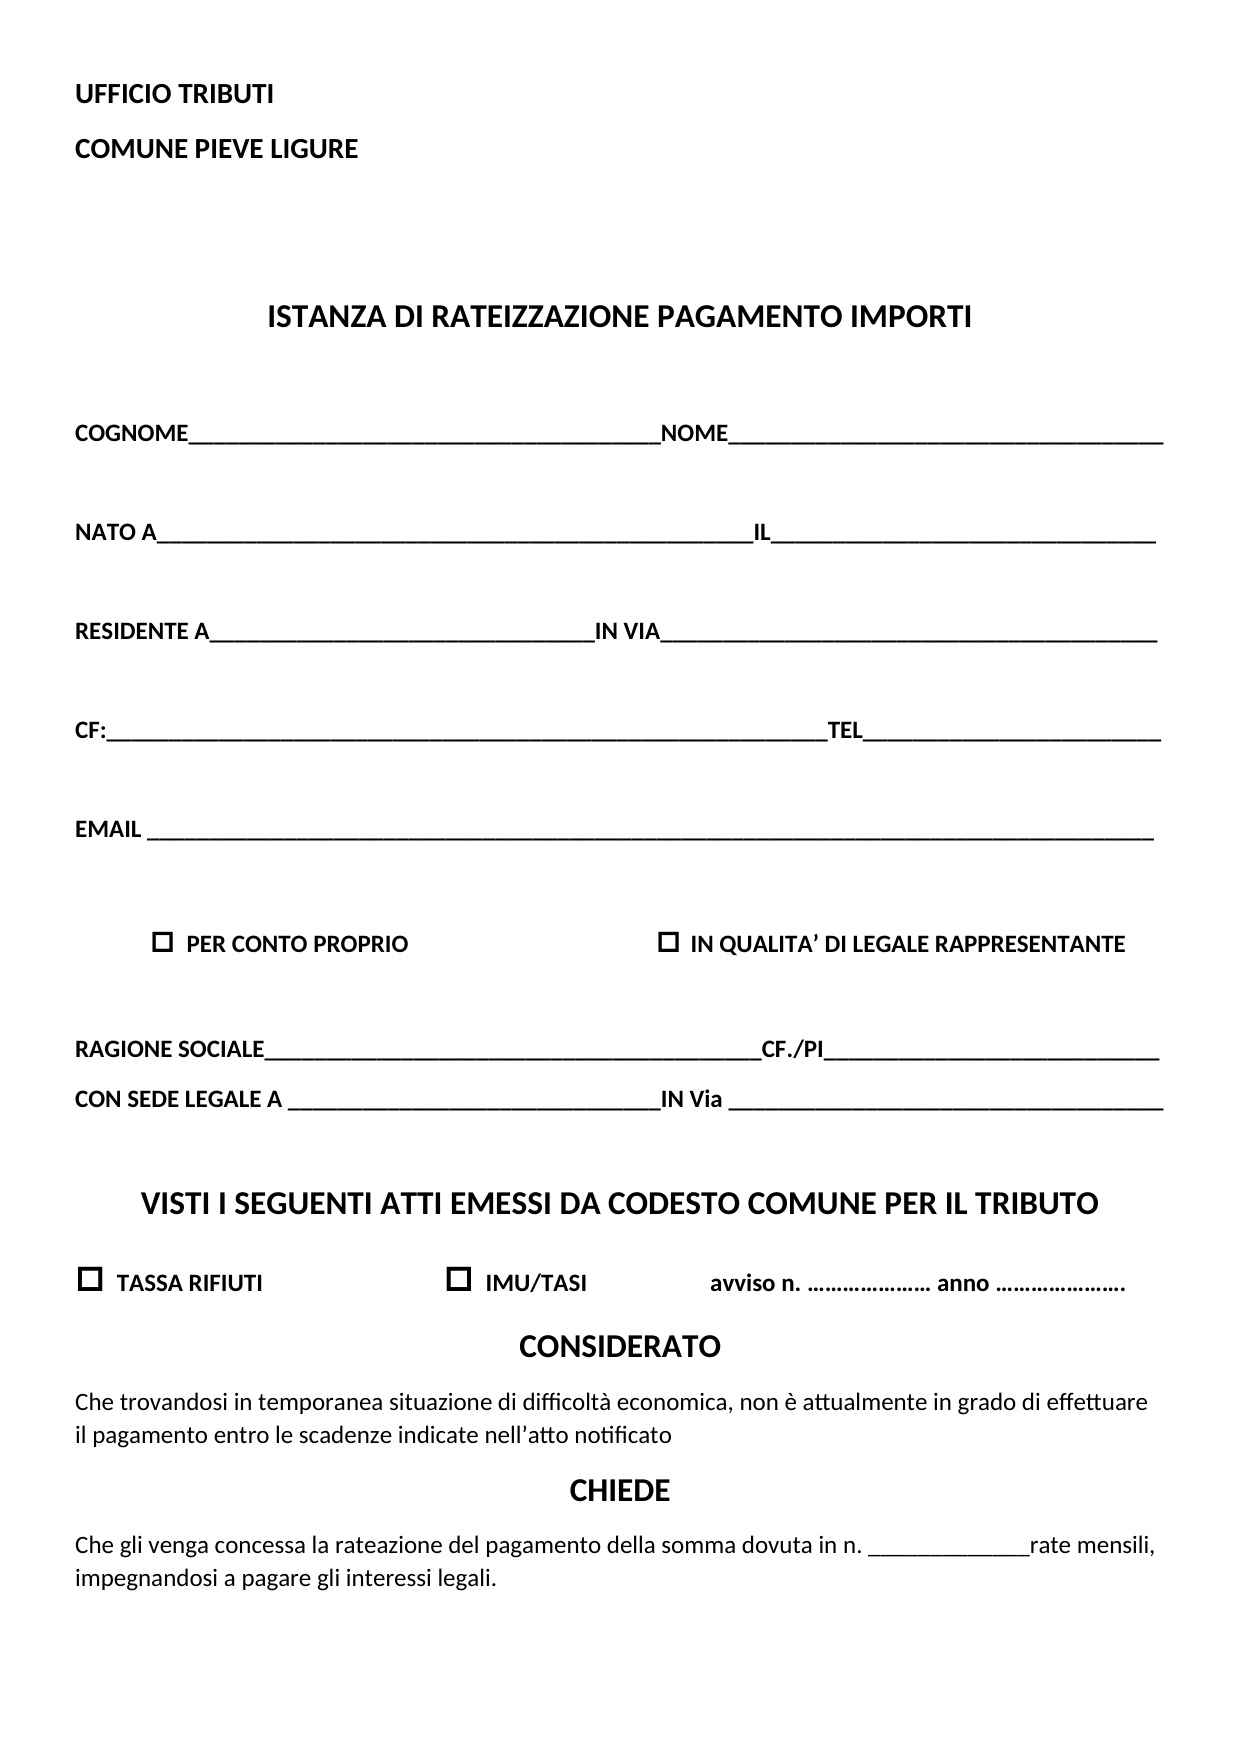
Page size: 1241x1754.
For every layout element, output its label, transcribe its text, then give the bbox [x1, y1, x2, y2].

text COGNOME______________________________________NOME___________________________________ [75, 417, 1165, 447]
text CF:__________________________________________________________TEL________________________ [75, 714, 1165, 745]
text COMUNE PIEVE LIGURE [75, 130, 1165, 166]
text CHIEDE [75, 1469, 1165, 1509]
text RESIDENTE A_______________________________IN VIA________________________________________ [75, 615, 1165, 646]
text CONSIDERATO [75, 1326, 1165, 1366]
text Che trovandosi in temporanea situazione di difficoltà economica, non è attualmente in grado di effettuare il pagamento entro le scadenze indicate nell’atto notificato [75, 1386, 1165, 1449]
text NATO A________________________________________________IL_______________________________ [75, 516, 1165, 546]
text CON SEDE LEGALE A ______________________________IN Via ___________________________________ [75, 1083, 1165, 1114]
text UFFICIO TRIBUTI [75, 75, 1165, 111]
text VISTI I SEGUENTI ATTI EMESSI DA CODESTO COMUNE PER IL TRIBUTO [75, 1182, 1165, 1223]
text Che gli venga concessa la rateazione del pagamento della somma dovuta in n. _____________rate mensili, impegnandosi a pagare gli interessi legali. [75, 1529, 1165, 1593]
text ISTANZA DI RATEIZZAZIONE PAGAMENTO IMPORTI [75, 295, 1165, 336]
text RAGIONE SOCIALE________________________________________CF./PI___________________________ [75, 1034, 1165, 1064]
text □ TASSA RIFIUTI □ IMU/TASI avviso n. ………………… anno …………………. [75, 1243, 1165, 1304]
list □ PER CONTO PROPRIO □ IN QUALITA’ DI LEGALE RAPPRESENTANTE [150, 912, 1165, 963]
text EMAIL _________________________________________________________________________________ [75, 813, 1165, 844]
